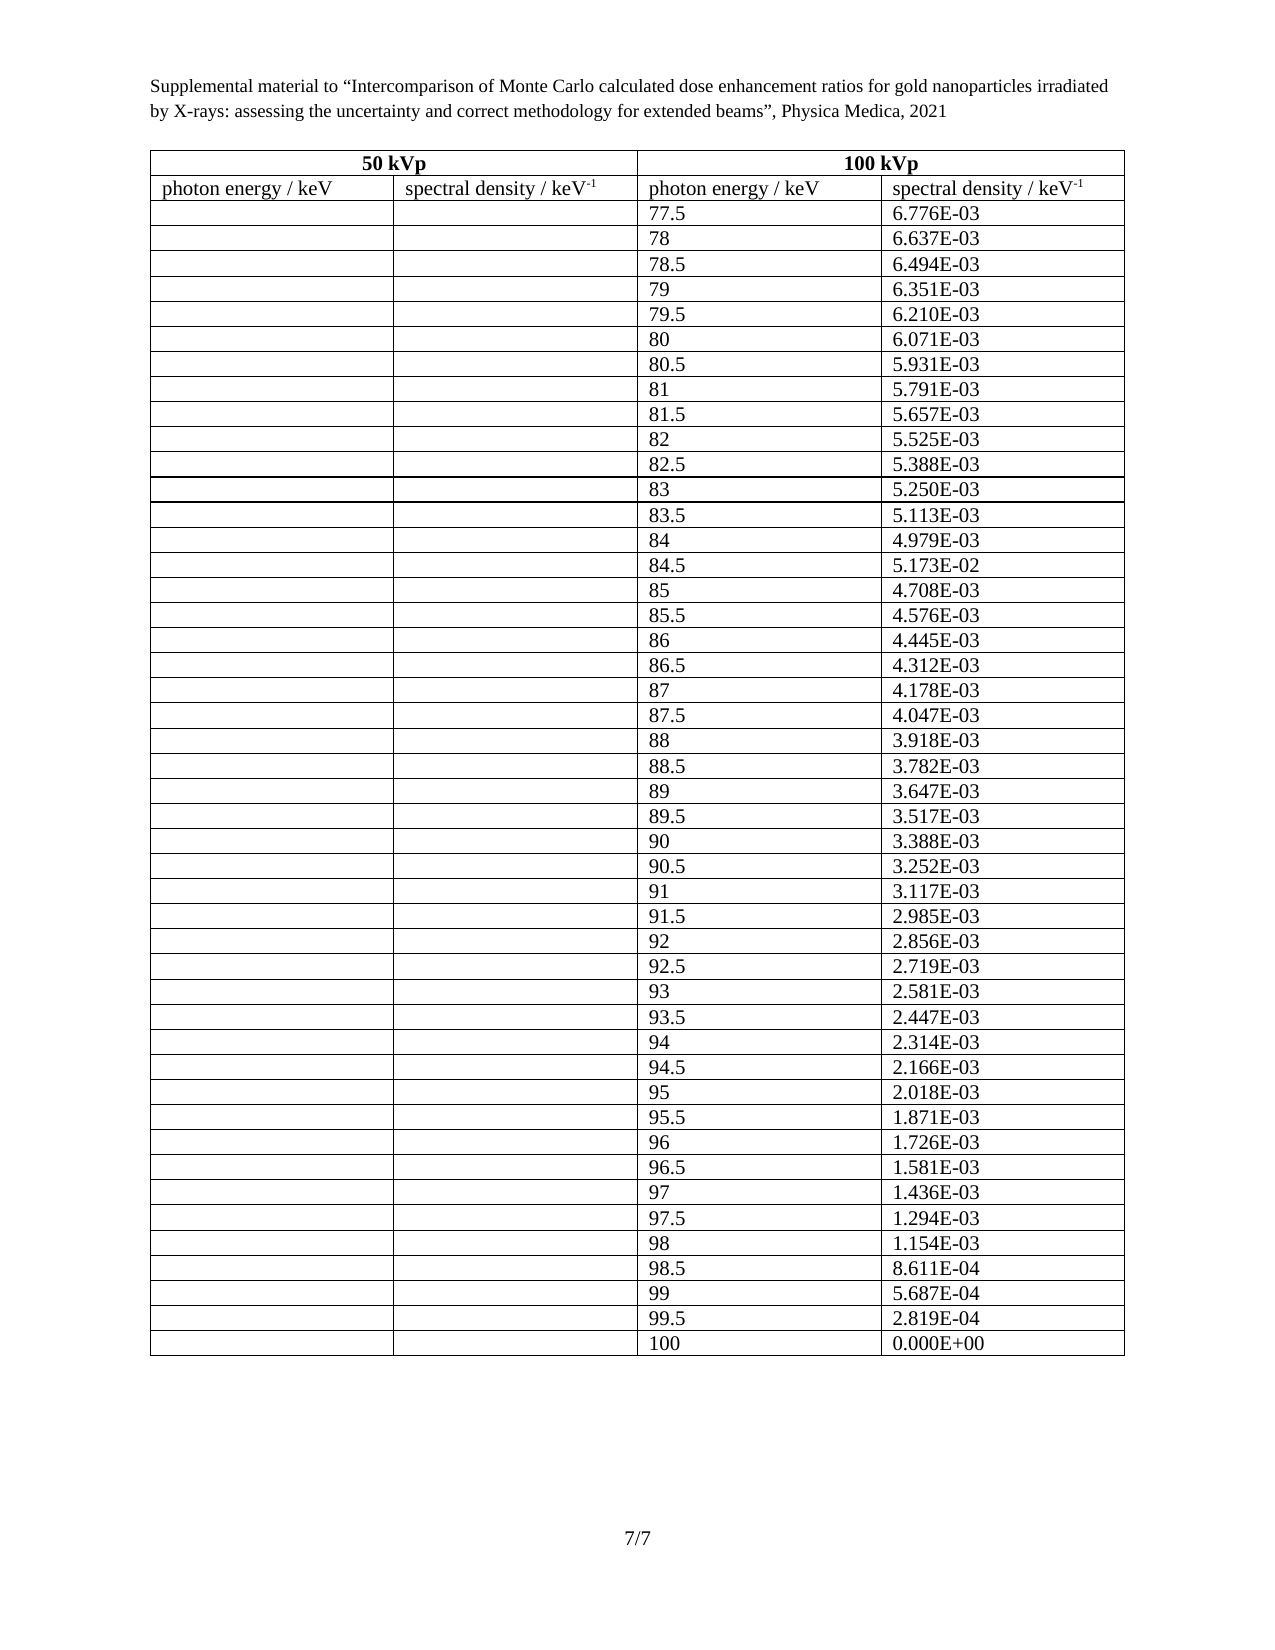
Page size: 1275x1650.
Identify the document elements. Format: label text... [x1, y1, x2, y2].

table_cell 95.5 [638, 1105, 881, 1129]
table_cell 82 [638, 427, 881, 451]
table_cell [394, 1306, 637, 1330]
table_cell [151, 678, 393, 702]
table_cell [151, 377, 393, 401]
table_cell [151, 754, 393, 778]
table_cell [151, 427, 393, 451]
table_cell [151, 226, 393, 250]
table_cell 79.5 [638, 302, 881, 326]
table_cell [151, 1256, 393, 1280]
table_cell [151, 1105, 393, 1129]
table_cell 4.047E-03 [882, 703, 1124, 727]
table_cell 93 [638, 980, 881, 1003]
table_cell 2.166E-03 [882, 1055, 1124, 1079]
table_cell 86.5 [638, 653, 881, 677]
table_cell [394, 1080, 637, 1104]
table_cell [394, 1281, 637, 1305]
table_cell [394, 427, 637, 451]
table_cell 79 [638, 277, 881, 301]
table_cell [151, 779, 393, 803]
table_cell [151, 729, 393, 752]
table_cell 4.708E-03 [882, 578, 1124, 602]
table_cell 87.5 [638, 703, 881, 727]
table_cell [151, 1055, 393, 1079]
table_cell 6.351E-03 [882, 277, 1124, 301]
table_cell [151, 703, 393, 727]
table_cell 93.5 [638, 1005, 881, 1029]
table_cell photon energy / keV [151, 176, 393, 200]
table_cell 77.5 [638, 201, 881, 225]
table_cell 1.871E-03 [882, 1105, 1124, 1129]
table_cell 99 [638, 1281, 881, 1305]
table_cell photon energy / keV [638, 176, 881, 200]
table_cell 3.782E-03 [882, 754, 1124, 778]
table_cell 1.294E-03 [882, 1205, 1124, 1229]
table_cell 94 [638, 1030, 881, 1054]
table_cell 86 [638, 628, 881, 652]
table_cell [394, 1256, 637, 1280]
table_cell 5.687E-04 [882, 1281, 1124, 1305]
table_cell [394, 779, 637, 803]
table_cell 90 [638, 829, 881, 853]
table_cell 96.5 [638, 1155, 881, 1179]
table_cell [394, 1331, 637, 1355]
table_cell 94.5 [638, 1055, 881, 1079]
table_cell 1.154E-03 [882, 1231, 1124, 1254]
table_cell 6.494E-03 [882, 251, 1124, 276]
table_cell [151, 1155, 393, 1179]
table_cell 89 [638, 779, 881, 803]
table_cell [394, 226, 637, 250]
table_header 100 kVp [638, 151, 1124, 175]
table_cell [151, 1005, 393, 1029]
table_cell [394, 904, 637, 928]
table_cell [394, 754, 637, 778]
table_cell 85 [638, 578, 881, 602]
table_cell [394, 1155, 637, 1179]
table_cell [394, 603, 637, 627]
table_cell 4.576E-03 [882, 603, 1124, 627]
table_cell [151, 1281, 393, 1305]
table_cell [394, 528, 637, 552]
table_cell 88.5 [638, 754, 881, 778]
table_cell 85.5 [638, 603, 881, 627]
table_cell [151, 1080, 393, 1104]
table_cell 96 [638, 1130, 881, 1154]
table_cell 88 [638, 729, 881, 752]
table_cell 98 [638, 1231, 881, 1254]
table_cell 5.113E-03 [882, 503, 1124, 527]
table_cell 84 [638, 528, 881, 552]
table_cell 5.657E-03 [882, 402, 1124, 426]
table_cell 97.5 [638, 1205, 881, 1229]
table_cell [151, 1030, 393, 1054]
table_cell [151, 628, 393, 652]
table_cell [394, 1130, 637, 1154]
table_cell [151, 929, 393, 953]
table_cell [151, 829, 393, 853]
table_cell 91.5 [638, 904, 881, 928]
table_cell 6.637E-03 [882, 226, 1124, 250]
table_cell 2.985E-03 [882, 904, 1124, 928]
table_cell [394, 1030, 637, 1054]
table_cell 3.252E-03 [882, 854, 1124, 878]
table_cell 0.000E+00 [882, 1331, 1124, 1355]
table_cell [151, 804, 393, 828]
table_cell 2.018E-03 [882, 1080, 1124, 1104]
table_cell 6.776E-03 [882, 201, 1124, 225]
table_cell [394, 929, 637, 953]
table_cell [394, 352, 637, 376]
table_cell 5.791E-03 [882, 377, 1124, 401]
table_cell [151, 452, 393, 476]
table_cell 78.5 [638, 251, 881, 276]
table_cell 1.726E-03 [882, 1130, 1124, 1154]
table_cell 80.5 [638, 352, 881, 376]
table_cell [394, 402, 637, 426]
table_cell 91 [638, 879, 881, 903]
table_cell [151, 352, 393, 376]
table_cell [394, 1005, 637, 1029]
table_cell [394, 251, 637, 276]
table_cell 2.856E-03 [882, 929, 1124, 953]
table_cell [151, 277, 393, 301]
table_cell [151, 854, 393, 878]
table_cell [394, 980, 637, 1003]
table_cell 78 [638, 226, 881, 250]
table_cell [151, 1231, 393, 1254]
table_cell [151, 251, 393, 276]
table_cell 8.611E-04 [882, 1256, 1124, 1280]
table_cell [151, 201, 393, 225]
table_cell 1.581E-03 [882, 1155, 1124, 1179]
table_cell 83 [638, 478, 881, 501]
table_cell [151, 553, 393, 577]
table_cell 80 [638, 327, 881, 351]
table_cell [151, 980, 393, 1003]
table_cell [394, 478, 637, 501]
table_cell [394, 1205, 637, 1229]
table_cell [394, 201, 637, 225]
table_cell 92.5 [638, 954, 881, 978]
table_cell [394, 628, 637, 652]
table_cell 81 [638, 377, 881, 401]
table_cell [151, 1331, 393, 1355]
table_cell [394, 327, 637, 351]
table_cell 3.117E-03 [882, 879, 1124, 903]
table_cell [394, 1180, 637, 1204]
table_cell 3.388E-03 [882, 829, 1124, 853]
table_cell [394, 503, 637, 527]
table_cell [394, 578, 637, 602]
table_cell 2.581E-03 [882, 980, 1124, 1003]
table_cell 99.5 [638, 1306, 881, 1330]
table_cell [394, 1055, 637, 1079]
table_cell [394, 678, 637, 702]
table_cell [151, 402, 393, 426]
table_cell [394, 729, 637, 752]
table_cell 92 [638, 929, 881, 953]
table_cell [394, 804, 637, 828]
table_cell [394, 854, 637, 878]
table_cell 4.979E-03 [882, 528, 1124, 552]
table_cell [151, 478, 393, 501]
table_cell 5.250E-03 [882, 478, 1124, 501]
table_cell 2.719E-03 [882, 954, 1124, 978]
table_cell 83.5 [638, 503, 881, 527]
table_cell [151, 603, 393, 627]
table_cell spectral density / keV-1 [882, 176, 1124, 200]
table_cell [151, 1130, 393, 1154]
table_cell [151, 954, 393, 978]
table_cell [151, 302, 393, 326]
table_cell 5.525E-03 [882, 427, 1124, 451]
table_cell 4.445E-03 [882, 628, 1124, 652]
table_cell 90.5 [638, 854, 881, 878]
table_cell 6.071E-03 [882, 327, 1124, 351]
table_cell 84.5 [638, 553, 881, 577]
table_cell [394, 553, 637, 577]
table_cell spectral density / keV-1 [394, 176, 637, 200]
table_cell 81.5 [638, 402, 881, 426]
table_cell [151, 1180, 393, 1204]
table_cell 87 [638, 678, 881, 702]
table_cell [394, 1231, 637, 1254]
table_cell 5.931E-03 [882, 352, 1124, 376]
table_cell 95 [638, 1080, 881, 1104]
table_cell [151, 1306, 393, 1330]
table_cell [394, 277, 637, 301]
table_cell 2.314E-03 [882, 1030, 1124, 1054]
table_cell [394, 653, 637, 677]
table_cell [394, 1105, 637, 1129]
table_cell [151, 327, 393, 351]
table_cell 100 [638, 1331, 881, 1355]
table_cell [151, 503, 393, 527]
table_cell [151, 528, 393, 552]
table_cell 97 [638, 1180, 881, 1204]
table_cell 3.647E-03 [882, 779, 1124, 803]
table_cell [151, 879, 393, 903]
table_cell [151, 904, 393, 928]
table_cell 1.436E-03 [882, 1180, 1124, 1204]
table_cell [394, 377, 637, 401]
table_cell 89.5 [638, 804, 881, 828]
table_cell 3.517E-03 [882, 804, 1124, 828]
table_cell [151, 653, 393, 677]
table_cell [394, 954, 637, 978]
table_cell 4.178E-03 [882, 678, 1124, 702]
table_cell 4.312E-03 [882, 653, 1124, 677]
table_cell [394, 829, 637, 853]
table_cell [394, 302, 637, 326]
table_cell [394, 879, 637, 903]
table_cell 98.5 [638, 1256, 881, 1280]
table_cell 82.5 [638, 452, 881, 476]
table_cell [151, 1205, 393, 1229]
table_cell 3.918E-03 [882, 729, 1124, 752]
table_cell 5.173E-02 [882, 553, 1124, 577]
table_cell [394, 703, 637, 727]
table_cell 2.819E-04 [882, 1306, 1124, 1330]
table_cell 5.388E-03 [882, 452, 1124, 476]
table_header 50 kVp [151, 151, 637, 175]
table_cell [394, 452, 637, 476]
table_cell 2.447E-03 [882, 1005, 1124, 1029]
table_cell 6.210E-03 [882, 302, 1124, 326]
table_cell [151, 578, 393, 602]
